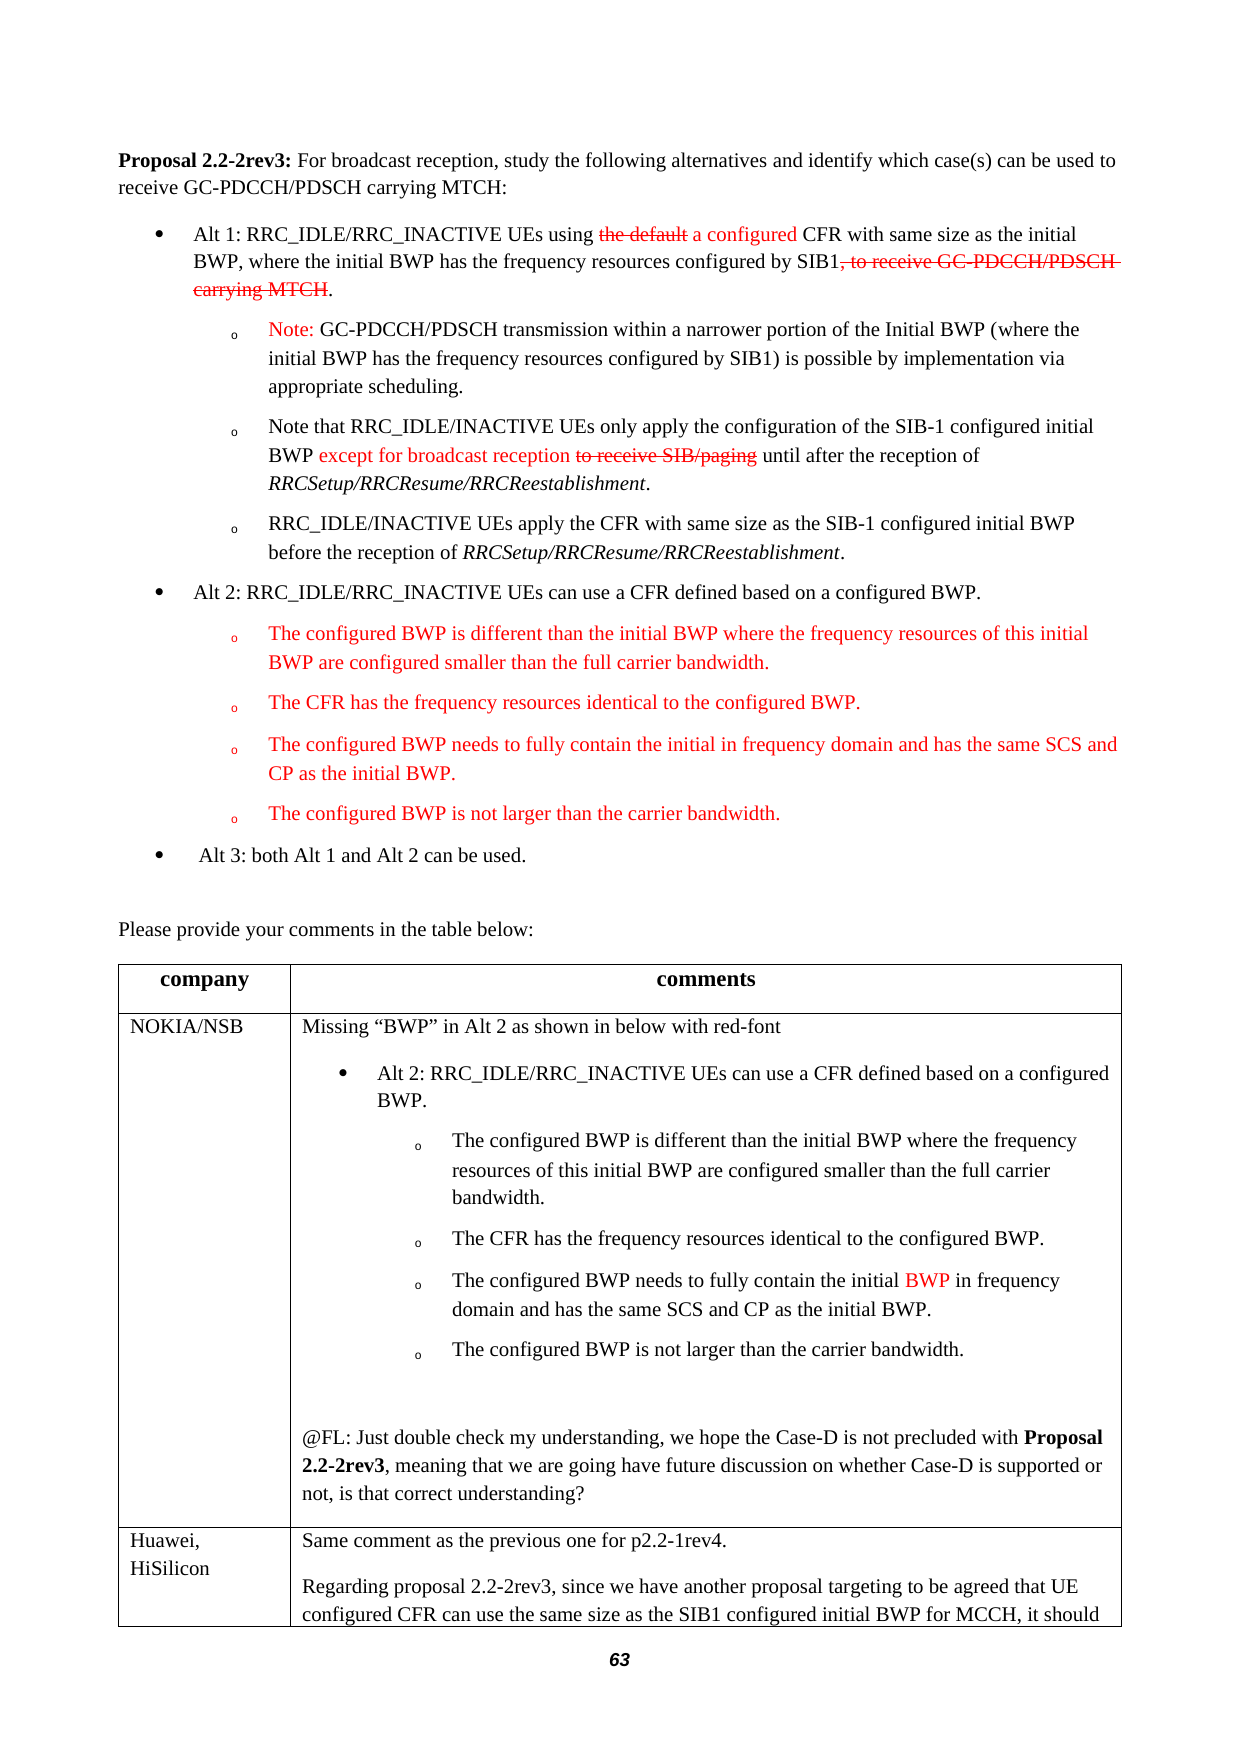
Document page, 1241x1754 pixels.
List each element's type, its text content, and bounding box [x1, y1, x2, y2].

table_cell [291, 1528, 1121, 1626]
list Alt 2: RRC_IDLE/RRC_INACTIVE UEs can use a CFR defined based on a configured BWP. [156, 580, 1122, 604]
list Note that RRC_IDLE/INACTIVE UEs only apply the configuration of the SIB-1 configured initial BWP except for broadcast reception to receive SIB/paging until after the reception of RRCSetup/RRCResume/RRCReestablishment. [231, 414, 1122, 495]
table_cell Huawei, HiSilicon [119, 1528, 290, 1626]
list The configured BWP is different than the initial BWP where the frequency resources of this initial BWP are configured smaller than the full carrier bandwidth. [231, 620, 1122, 674]
list RRC_IDLE/INACTIVE UEs apply the CFR with same size as the SIB-1 configured initial BWP before the reception of RRCSetup/RRCResume/RRCReestablishment. [231, 511, 1122, 564]
list Note: GC-PDCCH/PDSCH transmission within a narrower portion of the Initial BWP (where the initial BWP has the frequency resources configured by SIB1) is possible by implementation via appropriate scheduling. [231, 317, 1122, 398]
list The configured BWP needs to fully contain the initial in frequency domain and has the same SCS and CP as the initial BWP. [231, 732, 1122, 785]
list The CFR has the frequency resources identical to the configured BWP. [231, 690, 1122, 716]
text Proposal 2.2-2rev3: For broadcast reception, study the following alternatives and identify which case(s) can be used to receive GC-PDCCH/PDSCH carrying MTCH: [118, 148, 1122, 199]
table_header company [119, 965, 290, 1013]
list The configured BWP is not larger than the carrier bandwidth. [231, 801, 1122, 827]
text Please provide your comments in the table below: [118, 917, 1122, 941]
table_cell Missing “BWP” in Alt 2 as shown in below with red-font Alt 2: RRC_IDLE/RRC_INACTIVE UEs can use a CFR defined based on a configured BWP. The configured BWP is different than the initial BWP where the frequency resources of this initial BWP are configured smaller than the full carrier bandwidth. The CFR has the frequency resources identical to the configured BWP. The configured BWP needs to fully contain the initial BWP in frequency domain and has the same SCS and CP as the initial BWP. The configured BWP is not larger than the carrier bandwidth. @FL: Just double check my understanding, we hope the Case-D is not precluded with Proposal 2.2-2rev3, meaning that we are going have future discussion on whether Case-D is supported or not, is that correct understanding? [291, 1014, 1121, 1527]
table_header comments [291, 965, 1121, 1013]
list Alt 1: RRC_IDLE/RRC_INACTIVE UEs using the default a configured CFR with same size as the initial BWP, where the initial BWP has the frequency resources configured by SIB1, to receive GC-PDCCH/PDSCH carrying MTCH. [156, 222, 1122, 301]
table_cell NOKIA/NSB [119, 1014, 290, 1527]
list Alt 3: both Alt 1 and Alt 2 can be used. [156, 843, 1122, 867]
